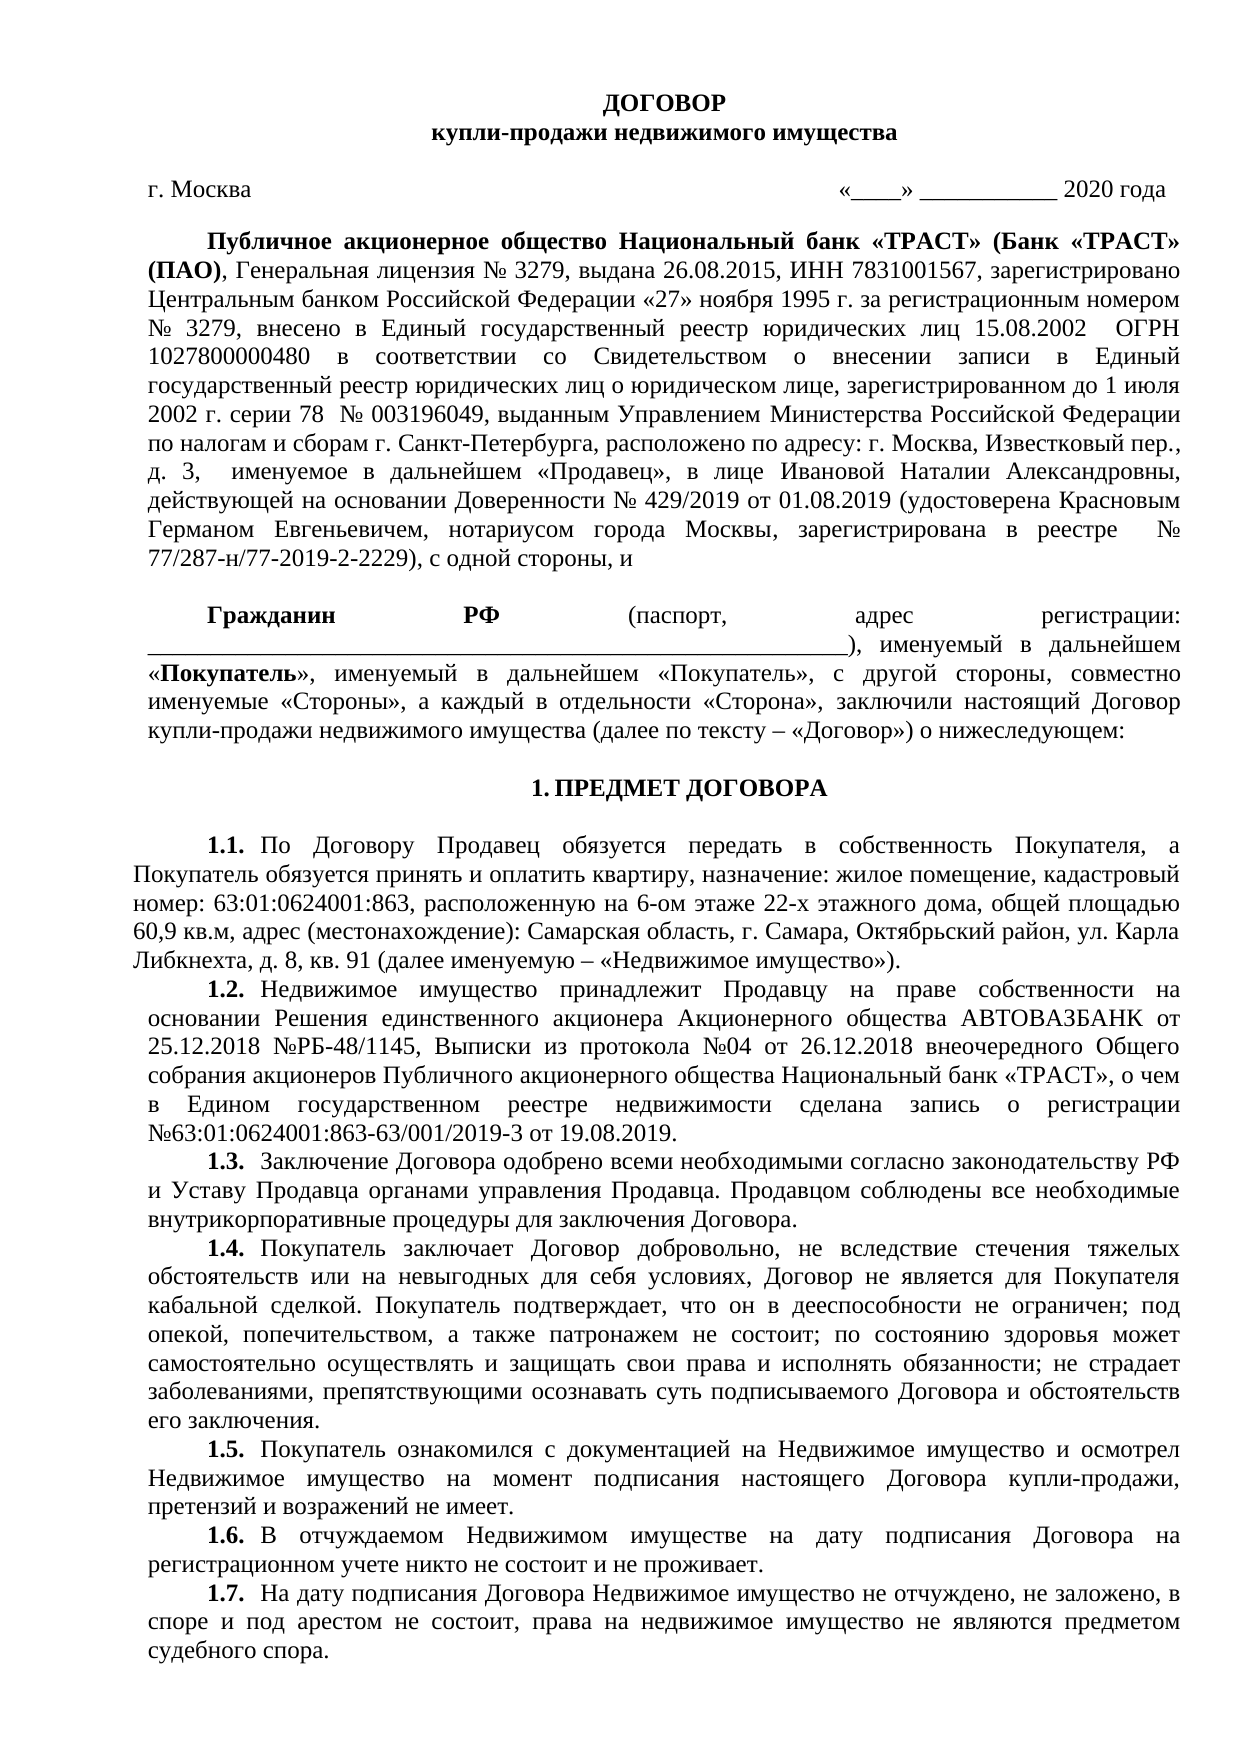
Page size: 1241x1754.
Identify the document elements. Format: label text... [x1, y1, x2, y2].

list ПРЕДМЕТ ДОГОВОРА [148, 773, 1181, 801]
list По Договору Продавец обязуется передать в собственность Покупателя, а Покупатель обязуется принять и оплатить квартиру, назначение: жилое помещение, кадастровый номер: 63:01:0624001:863, расположенную на 6-ом этаже 22-х этажного дома, общей площадью 60,9 кв.м, адрес (местонахождение): Самарская область, г. Самара, Октябрьский район, ул. Карла Либкнехта, д. 8, кв. 91 (далее именуемую – «Недвижимое имущество»). [133, 830, 1181, 974]
list В отчуждаемом Недвижимом имуществе на дату подписания Договора на регистрационном учете никто не состоит и не проживает. [148, 1520, 1181, 1578]
text Гражданин РФ (паспорт, адрес регистрации: ________________________________________________________), именуемый в дальнейшем «Покупатель», именуемый в дальнейшем «Покупатель», с другой стороны, совместно именуемые «Стороны», а каждый в отдельности «Сторона», заключили настоящий Договор купли-продажи недвижимого имущества (далее по тексту – «Договор») о нижеследующем: [148, 600, 1181, 744]
text г. Москва «____» ___________ 2020 года [148, 174, 1181, 203]
text Публичное акционерное общество Национальный банк «ТРАСТ» (Банк «ТРАСТ» (ПАО), Генеральная лицензия № 3279, выдана 26.08.2015, ИНН 7831001567, зарегистрировано Центральным банком Российской Федерации «27» ноября 1995 г. за регистрационным номером № 3279, внесено в Единый государственный реестр юридических лиц 15.08.2002 ОГРН 1027800000480 в соответствии со Свидетельством о внесении записи в Единый государственный реестр юридических лиц о юридическом лице, зарегистрированном до 1 июля 2002 г. серии 78 № 003196049, выданным Управлением Министерства Российской Федерации по налогам и сборам г. Санкт-Петербурга, расположено по адресу: г. Москва, Известковый пер., д. 3, именуемое в дальнейшем «Продавец», в лице Ивановой Наталии Александровны, действующей на основании Доверенности № 429/2019 от 01.08.2019 (удостоверена Красновым Германом Евгеньевичем, нотариусом города Москвы, зарегистрирована в реестре № 77/287-н/77-2019-2-2229), с одной стороны, и [148, 226, 1181, 571]
list Недвижимое имущество принадлежит Продавцу на праве собственности на основании Решения единственного акционера Акционерного общества АВТОВАЗБАНК от 25.12.2018 №РБ-48/1145, Выписки из протокола №04 от 26.12.2018 внеочередного Общего собрания акционеров Публичного акционерного общества Национальный банк «ТРАСТ», о чем в Едином государственном реестре недвижимости сделана запись о регистрации №63:01:0624001:863-63/001/2019-3 от 19.08.2019. [148, 974, 1181, 1146]
list Покупатель заключает Договор добровольно, не вследствие стечения тяжелых обстоятельств или на невыгодных для себя условиях, Договор не является для Покупателя кабальной сделкой. Покупатель подтверждает, что он в дееспособности не ограничен; под опекой, попечительством, а также патронажем не состоит; по состоянию здоровья может самостоятельно осуществлять и защищать свои права и исполнять обязанности; не страдает заболеваниями, препятствующими осознавать суть подписываемого Договора и обстоятельств его заключения. [148, 1233, 1181, 1434]
list Заключение Договора одобрено всеми необходимыми согласно законодательству РФ и Уставу Продавца органами управления Продавца. Продавцом соблюдены все необходимые внутрикорпоративные процедуры для заключения Договора. [148, 1146, 1181, 1233]
text купли-продажи недвижимого имущества [148, 117, 1181, 145]
list На дату подписания Договора Недвижимое имущество не отчуждено, не заложено, в споре и под арестом не состоит, права на недвижимое имущество не являются предметом судебного спора. [148, 1578, 1181, 1664]
list Покупатель ознакомился с документацией на Недвижимое имущество и осмотрел Недвижимое имущество на момент подписания настоящего Договора купли-продажи, претензий и возражений не имеет. [148, 1434, 1181, 1520]
title ДОГОВОР [148, 88, 1181, 117]
